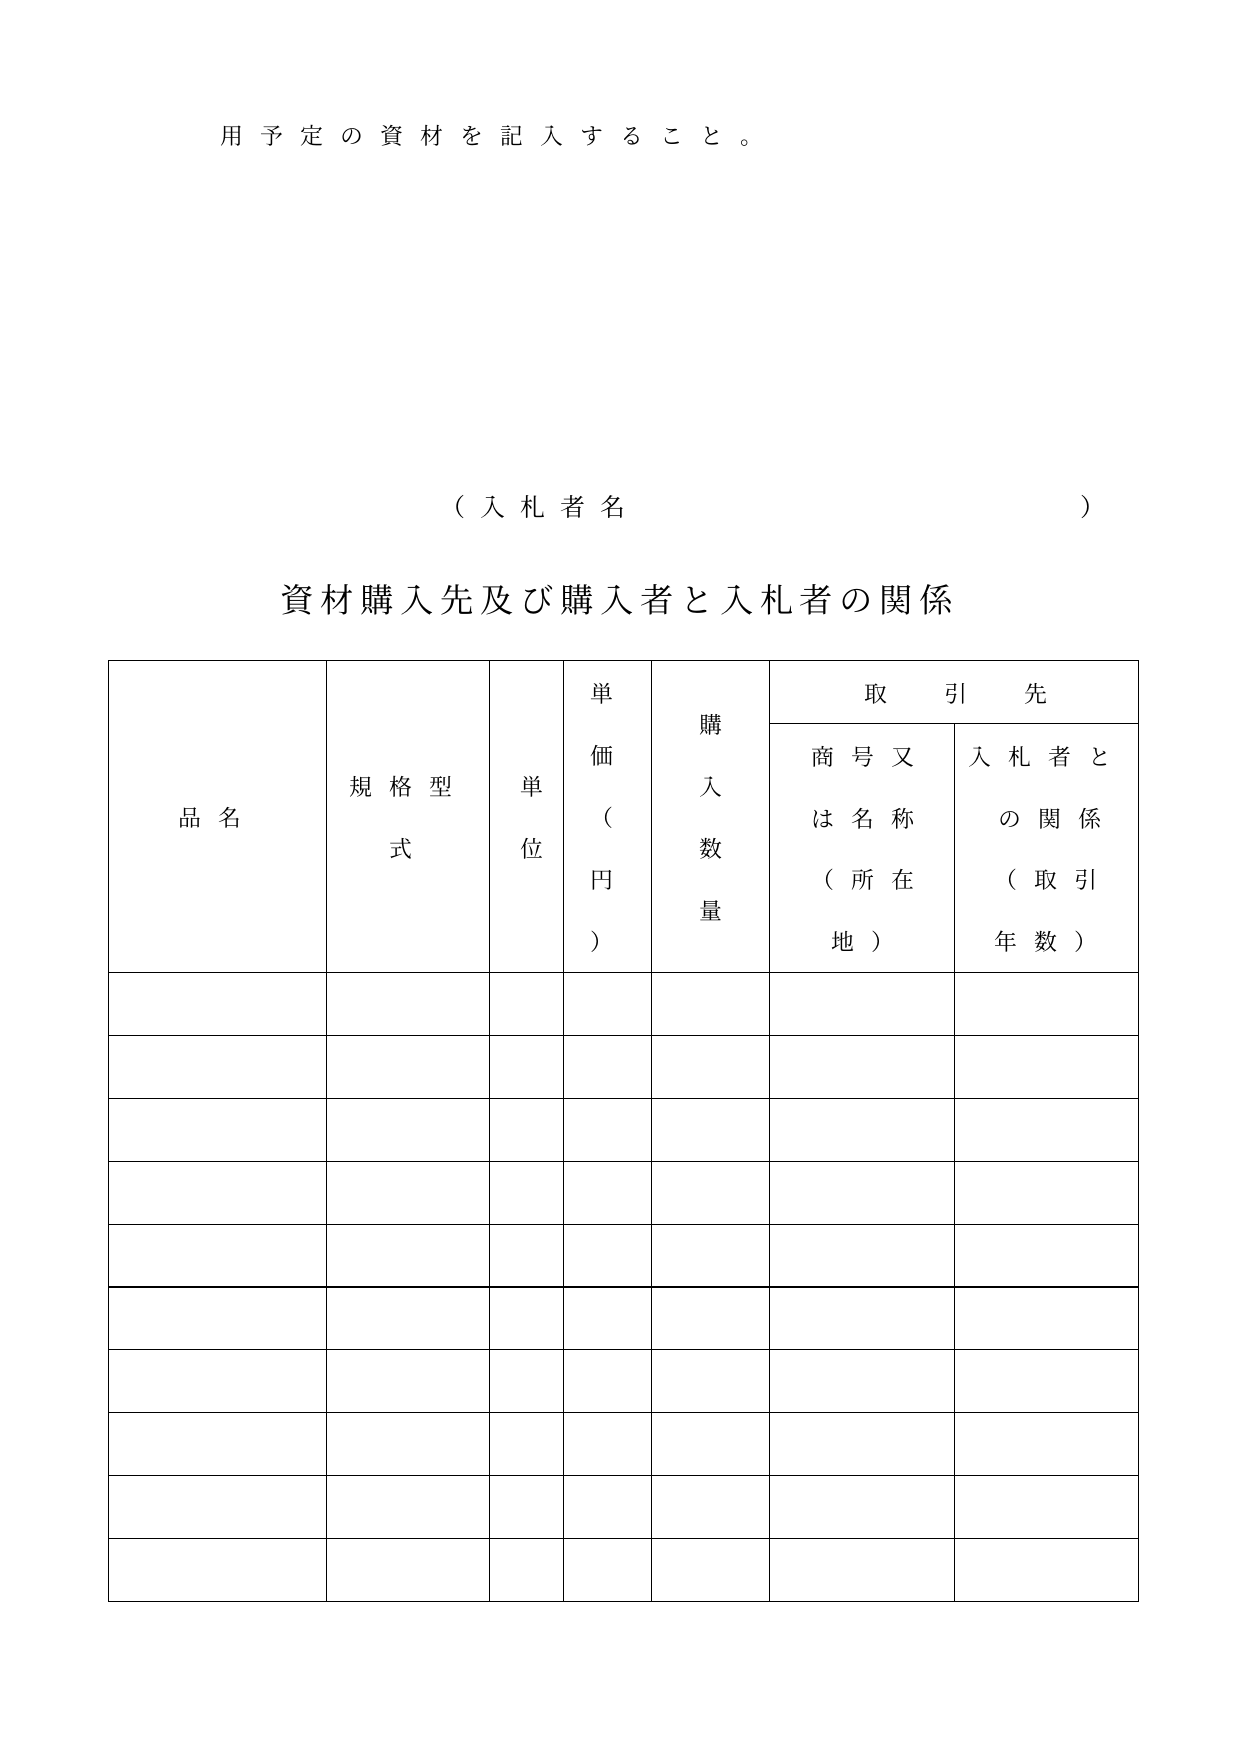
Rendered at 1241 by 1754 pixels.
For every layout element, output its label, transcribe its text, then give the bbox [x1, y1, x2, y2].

table_cell [109, 1350, 326, 1412]
table_cell [564, 1288, 651, 1349]
table_cell [327, 1099, 489, 1161]
table_cell [327, 1288, 489, 1349]
table_cell [955, 1099, 1138, 1161]
table_cell [564, 1225, 651, 1286]
table_cell [652, 1225, 769, 1286]
table_cell [327, 1350, 489, 1412]
table_cell [109, 1413, 326, 1475]
table_cell [327, 1036, 489, 1098]
table_cell [770, 1036, 954, 1098]
table_cell [652, 1288, 769, 1349]
table_cell [327, 1225, 489, 1286]
table_cell [955, 1413, 1138, 1475]
table_cell [770, 1099, 954, 1161]
table_cell [327, 1539, 489, 1601]
table_cell [564, 1476, 651, 1538]
table_cell [652, 1350, 769, 1412]
table_cell [109, 1225, 326, 1286]
table_cell [955, 1539, 1138, 1601]
table_cell [490, 1350, 563, 1412]
table_cell [564, 1162, 651, 1223]
text 資材購入先及び購入者と入札者の関係 [120, 567, 1120, 629]
table_cell [770, 1413, 954, 1475]
table_header 取 引 先 [770, 661, 1138, 723]
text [112, 103, 1120, 165]
table_cell [770, 973, 954, 1035]
table_cell [955, 1350, 1138, 1412]
table_cell [770, 1350, 954, 1412]
table_cell [490, 1476, 563, 1538]
table_cell [770, 1162, 954, 1223]
table_cell [109, 1476, 326, 1538]
table_cell [955, 1036, 1138, 1098]
table_header 単 価 （円） [564, 661, 651, 972]
table_cell [770, 1539, 954, 1601]
table_cell [652, 973, 769, 1035]
table_cell [955, 1225, 1138, 1286]
table_cell [564, 973, 651, 1035]
table_header 単位 [490, 661, 563, 972]
table_cell [490, 1036, 563, 1098]
table_cell [109, 973, 326, 1035]
table_header 規格型式 [327, 661, 489, 972]
table_cell [652, 1036, 769, 1098]
table_cell [109, 1539, 326, 1601]
table_cell [652, 1162, 769, 1223]
table_cell [327, 1413, 489, 1475]
table_cell [955, 1162, 1138, 1223]
table_cell [652, 1413, 769, 1475]
table_cell [109, 1288, 326, 1349]
text （入札者名 ） [120, 475, 1120, 537]
table_cell [955, 1288, 1138, 1349]
table_header 購入数量 [652, 661, 769, 972]
table_cell [564, 1099, 651, 1161]
table_cell [327, 973, 489, 1035]
table_cell 商号又は名称 （所在地） [770, 724, 954, 972]
table_cell [652, 1476, 769, 1538]
table_cell [564, 1350, 651, 1412]
table_cell [327, 1162, 489, 1223]
table_cell [490, 1225, 563, 1286]
table_cell [109, 1162, 326, 1223]
table_cell [109, 1036, 326, 1098]
table_cell [652, 1099, 769, 1161]
table_cell [564, 1539, 651, 1601]
table_cell [490, 1539, 563, 1601]
table_cell [490, 1413, 563, 1475]
table_cell [770, 1225, 954, 1286]
table_cell [652, 1539, 769, 1601]
table_cell [109, 1099, 326, 1161]
table_cell [490, 1162, 563, 1223]
table_cell [490, 1288, 563, 1349]
table_cell [955, 973, 1138, 1035]
table_cell [564, 1036, 651, 1098]
table_cell [490, 973, 563, 1035]
table_cell [490, 1099, 563, 1161]
table_cell [564, 1413, 651, 1475]
table_cell 入札者との関係 （取引年数） [955, 724, 1138, 972]
table_cell [770, 1476, 954, 1538]
table_header 品名 [109, 661, 326, 972]
table_cell [327, 1476, 489, 1538]
table_cell [770, 1288, 954, 1349]
table_cell [955, 1476, 1138, 1538]
